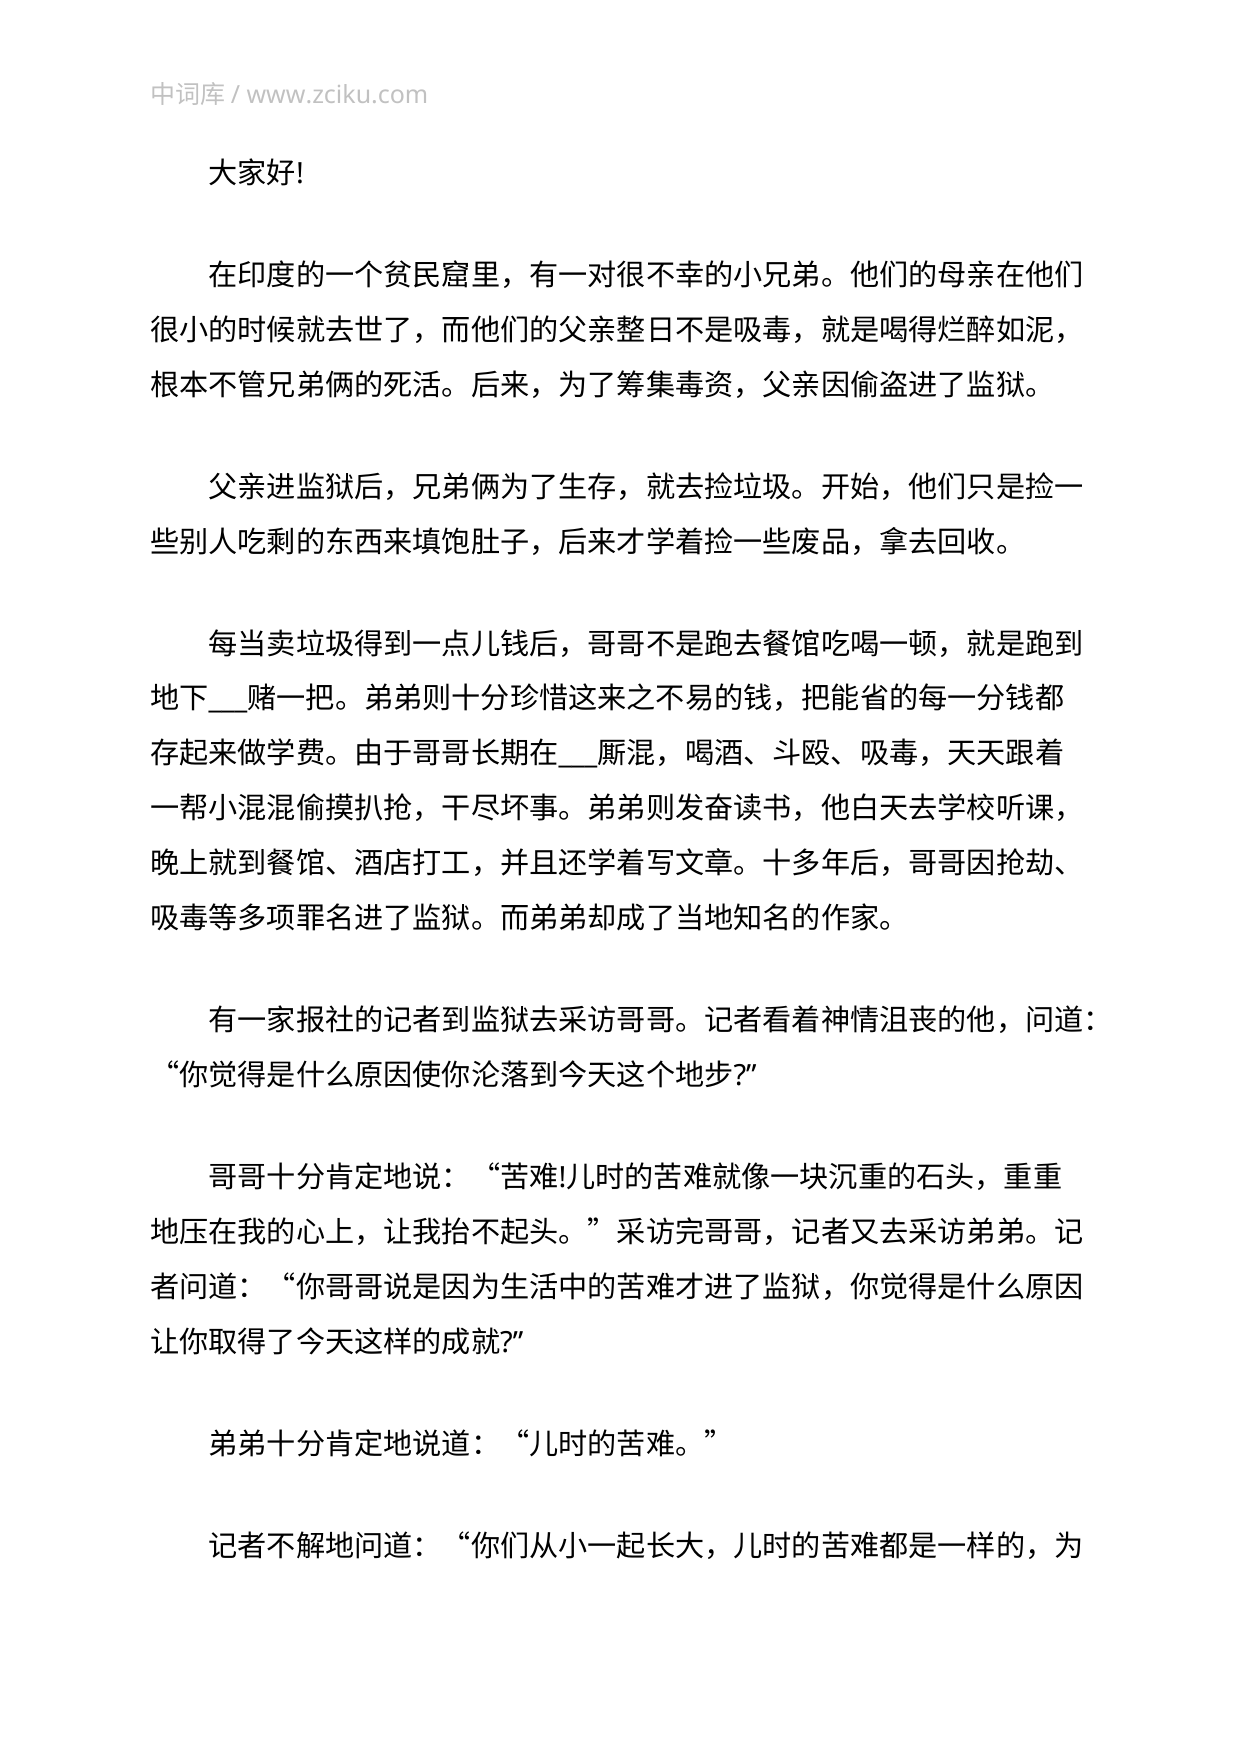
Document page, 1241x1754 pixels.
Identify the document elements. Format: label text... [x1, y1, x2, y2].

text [150, 1522, 1090, 1564]
text 有一家报社的记者到监狱去采访哥哥。记者看着神情沮丧的他，问道：“你觉得是什么原因使你沦落到今天这个地步?” [150, 997, 1090, 1094]
text 在印度的一个贫民窟里，有一对很不幸的小兄弟。他们的母亲在他们很小的时候就去世了，而他们的父亲整日不是吸毒，就是喝得烂醉如泥，根本不管兄弟俩的死活。后来，为了筹集毒资，父亲因偷盗进了监狱。 [150, 252, 1090, 404]
text 大家好! [150, 150, 1090, 192]
text 弟弟十分肯定地说道：“儿时的苦难。” [150, 1420, 1090, 1463]
text 父亲进监狱后，兄弟俩为了生存，就去捡垃圾。开始，他们只是捡一些别人吃剩的东西来填饱肚子，后来才学着捡一些废品，拿去回收。 [150, 463, 1090, 561]
text 每当卖垃圾得到一点儿钱后，哥哥不是跑去餐馆吃喝一顿，就是跑到地下___赌一把。弟弟则十分珍惜这来之不易的钱，把能省的每一分钱都存起来做学费。由于哥哥长期在___厮混，喝酒、斗殴、吸毒，天天跟着一帮小混混偷摸扒抢，干尽坏事。弟弟则发奋读书，他白天去学校听课，晚上就到餐馆、酒店打工，并且还学着写文章。十多年后，哥哥因抢劫、吸毒等多项罪名进了监狱。而弟弟却成了当地知名的作家。 [150, 620, 1090, 937]
text 哥哥十分肯定地说：“苦难!儿时的苦难就像一块沉重的石头，重重地压在我的心上，让我抬不起头。”采访完哥哥，记者又去采访弟弟。记者问道：“你哥哥说是因为生活中的苦难才进了监狱，你觉得是什么原因让你取得了今天这样的成就?” [150, 1153, 1090, 1361]
